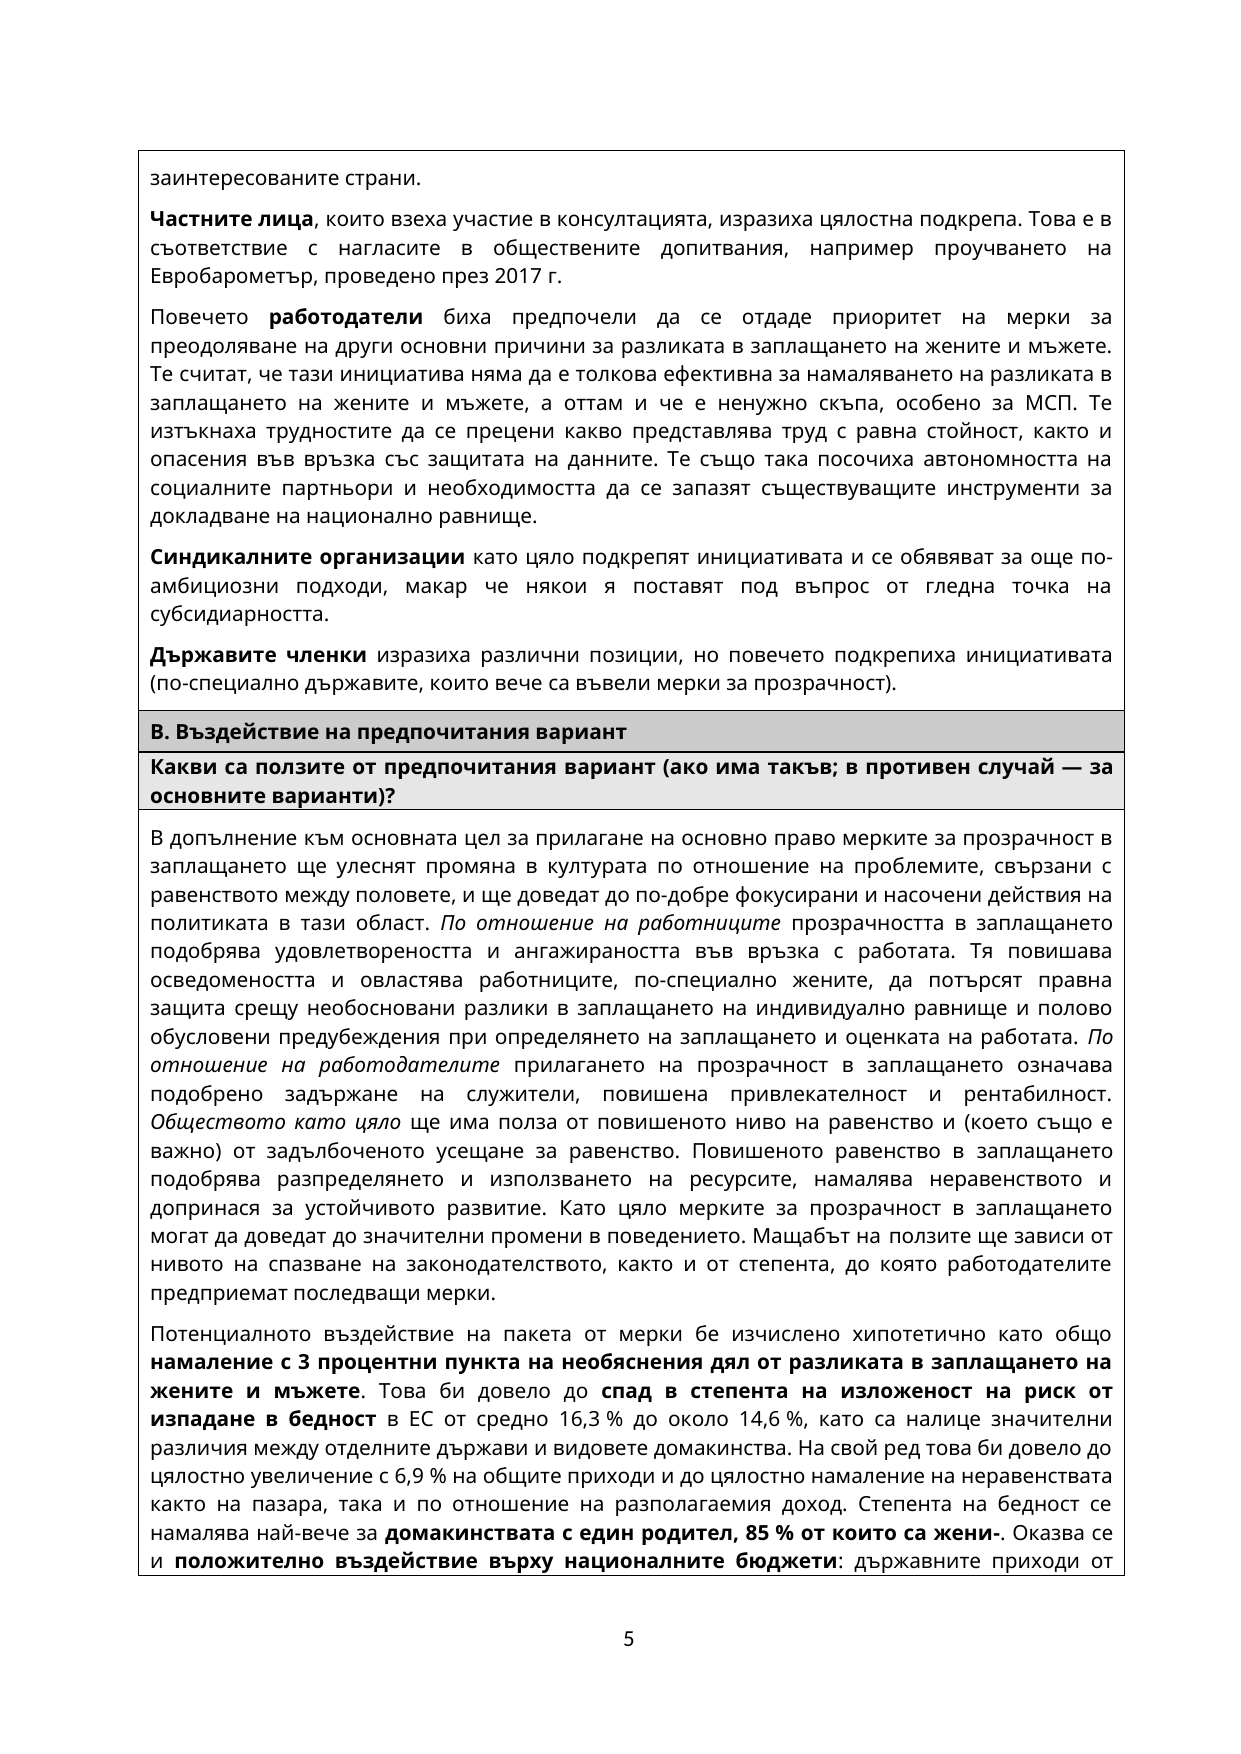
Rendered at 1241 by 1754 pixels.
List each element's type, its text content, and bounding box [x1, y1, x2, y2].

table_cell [139, 810, 1124, 1575]
table_cell В. Въздействие на предпочитания вариант [139, 711, 1124, 751]
table_cell Какви са ползите от предпочитания вариант (ако има такъв; в противен случай — за основните варианти)? [139, 753, 1124, 809]
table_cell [139, 151, 1124, 709]
